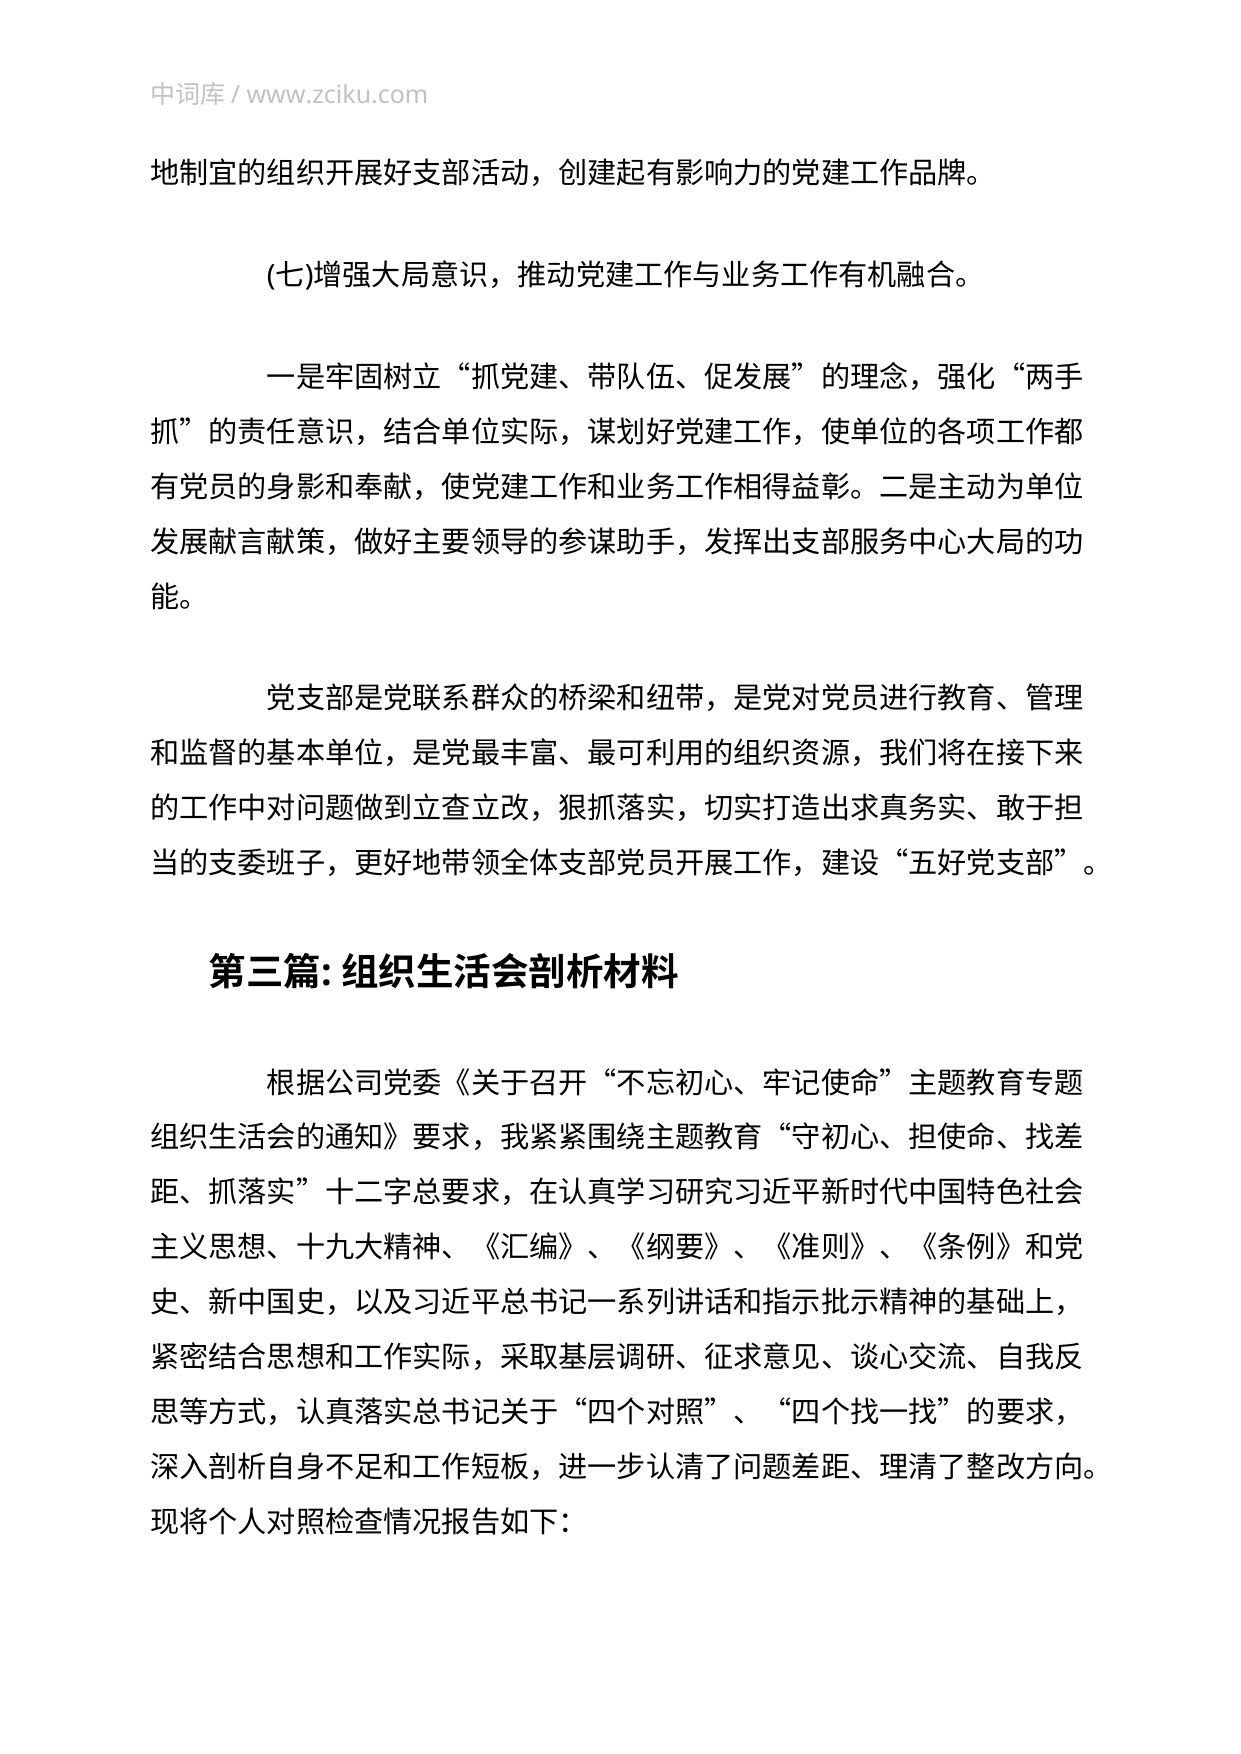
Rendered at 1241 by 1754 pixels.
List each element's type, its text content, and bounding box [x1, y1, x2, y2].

text 一是牢固树立“抓党建、带队伍、促发展”的理念，强化“两手抓”的责任意识，结合单位实际，谋划好党建工作，使单位的各项工作都有党员的身影和奉献，使党建工作和业务工作相得益彰。二是主动为单位发展献言献策，做好主要领导的参谋助手，发挥出支部服务中心大局的功能。 [150, 354, 1090, 616]
text 第三篇: 组织生活会剖析材料 [150, 942, 1090, 996]
text 根据公司党委《关于召开“不忘初心、牢记使命”主题教育专题组织生活会的通知》要求，我紧紧围绕主题教育“守初心、担使命、找差距、抓落实”十二字总要求，在认真学习研究习近平新时代中国特色社会主义思想、十九大精神、《汇编》、《纲要》、《准则》、《条例》和党史、新中国史，以及习近平总书记一系列讲话和指示批示精神的基础上，紧密结合思想和工作实际，采取基层调研、征求意见、谈心交流、自我反思等方式，认真落实总书记关于“四个对照”、“四个找一找”的要求，深入剖析自身不足和工作短板，进一步认清了问题差距、理清了整改方向。现将个人对照检查情况报告如下： [150, 1059, 1090, 1541]
text (七)增强大局意识，推动党建工作与业务工作有机融合。 [150, 252, 1090, 294]
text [150, 150, 1090, 192]
text 党支部是党联系群众的桥梁和纽带，是党对党员进行教育、管理和监督的基本单位，是党最丰富、最可利用的组织资源，我们将在接下来的工作中对问题做到立查立改，狠抓落实，切实打造出求真务实、敢于担当的支委班子，更好地带领全体支部党员开展工作，建设“五好党支部”。 [150, 675, 1090, 882]
